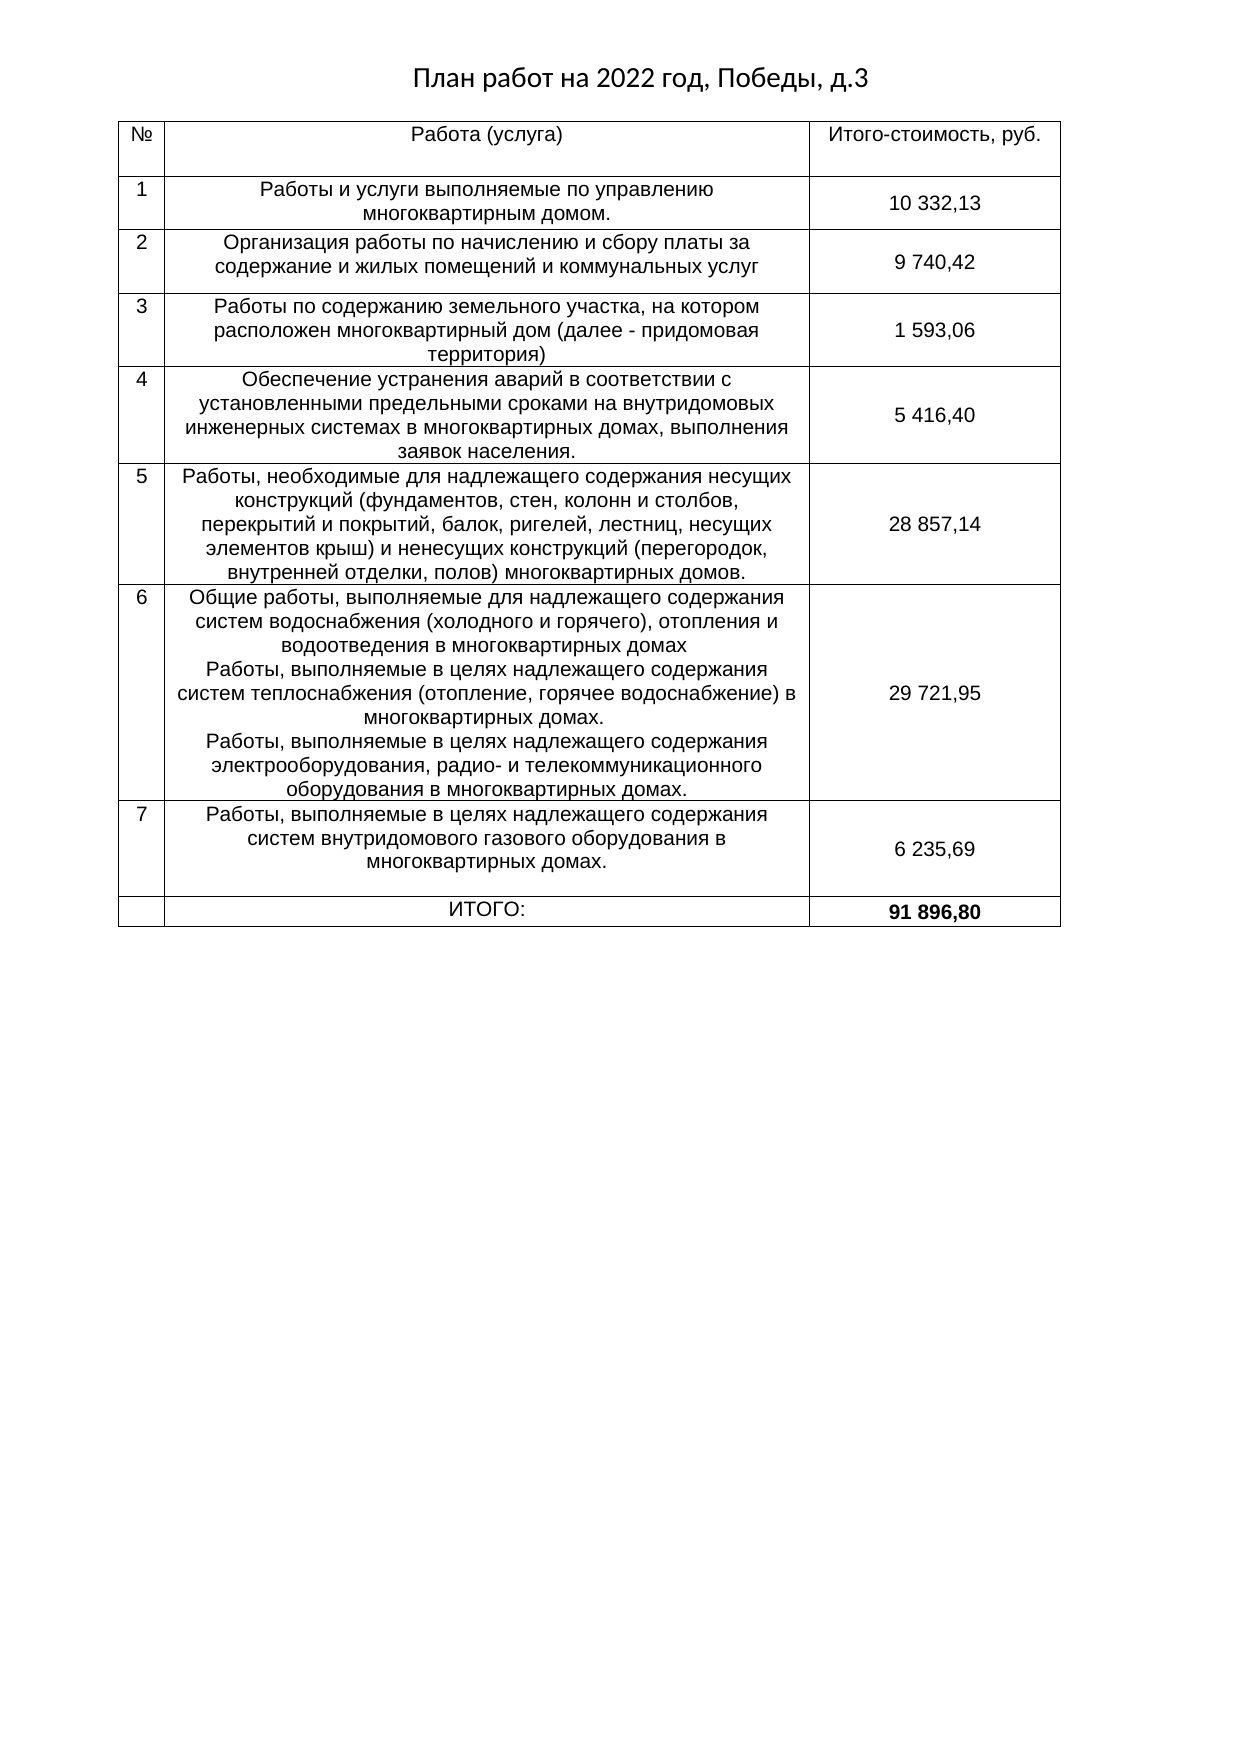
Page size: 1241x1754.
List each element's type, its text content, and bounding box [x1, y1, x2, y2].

table_cell 6 235,69 [810, 801, 1060, 896]
table_cell 2 [119, 230, 164, 293]
table_header № [119, 122, 164, 176]
table_cell Работы, выполняемые в целях надлежащего содержания систем внутридомового газового оборудования в многоквартирных домах. [165, 801, 809, 896]
table_cell ИТОГО: [165, 897, 809, 926]
table_header Итого-стоимость, руб. [810, 122, 1060, 176]
table_cell 5 [119, 464, 164, 584]
table_cell 4 [119, 367, 164, 463]
table_cell Организация работы по начислению и сбору платы за содержание и жилых помещений и коммунальных услуг [165, 230, 809, 293]
table_cell Работы и услуги выполняемые по управлению многоквартирным домом. [165, 177, 809, 229]
table_cell 3 [119, 294, 164, 366]
table_cell Работы по содержанию земельного участка, на котором расположен многоквартирный дом (далее - придомовая территория) [165, 294, 809, 366]
table_cell 1 593,06 [810, 294, 1060, 366]
text План работ на 2022 год, Победы, д.3 [130, 59, 1152, 95]
table_header Работа (услуга) [165, 122, 809, 176]
table_cell Обеспечение устранения аварий в соответствии с установленными предельными сроками на внутридомовых инженерных системах в многоквартирных домах, выполнения заявок населения. [165, 367, 809, 463]
table_cell 29 721,95 [810, 585, 1060, 800]
table_cell 5 416,40 [810, 367, 1060, 463]
table_cell 1 [119, 177, 164, 229]
table_cell Общие работы, выполняемые для надлежащего содержания систем водоснабжения (холодного и горячего), отопления и водоотведения в многоквартирных домах Работы, выполняемые в целях надлежащего содержания систем теплоснабжения (отопление, горячее водоснабжение) в многоквартирных домах. Работы, выполняемые в целях надлежащего содержания электрооборудования, радио- и телекоммуникационного оборудования в многоквартирных домах. [165, 585, 809, 800]
table_cell Работы, необходимые для надлежащего содержания несущих конструкций (фундаментов, стен, колонн и столбов, перекрытий и покрытий, балок, ригелей, лестниц, несущих элементов крыш) и ненесущих конструкций (перегородок, внутренней отделки, полов) многоквартирных домов. [165, 464, 809, 584]
table_cell 6 [119, 585, 164, 800]
table_cell 28 857,14 [810, 464, 1060, 584]
table_cell 10 332,13 [810, 177, 1060, 229]
table_cell 91 896,80 [810, 897, 1060, 926]
table_cell 7 [119, 801, 164, 896]
table_cell [119, 897, 164, 926]
table_cell 9 740,42 [810, 230, 1060, 293]
